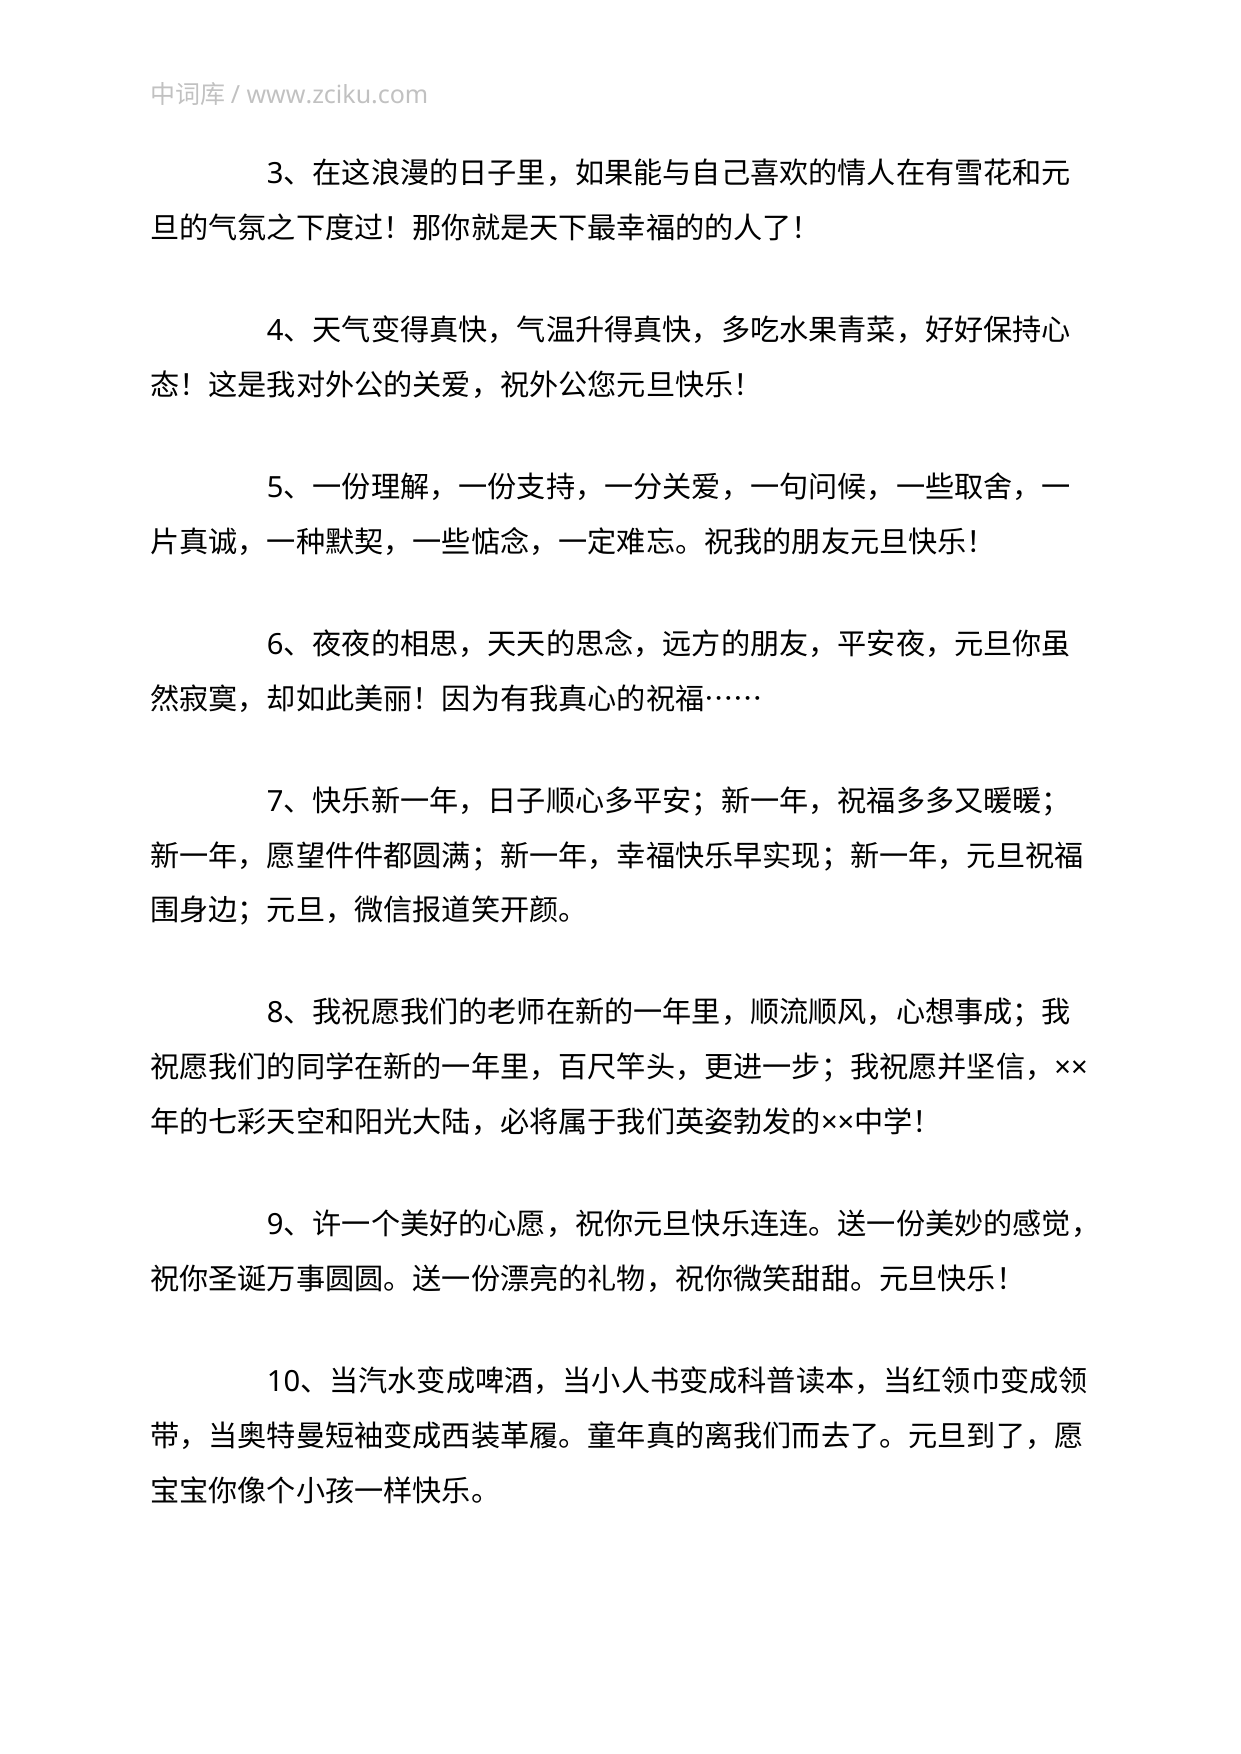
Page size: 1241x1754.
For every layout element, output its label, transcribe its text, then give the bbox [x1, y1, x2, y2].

text 8、我祝愿我们的老师在新的一年里，顺流顺风，心想事成；我祝愿我们的同学在新的一年里，百尺竿头，更进一步；我祝愿并坚信，××年的七彩天空和阳光大陆，必将属于我们英姿勃发的××中学！ [150, 989, 1090, 1141]
text 6、夜夜的相思，天天的思念，远方的朋友，平安夜，元旦你虽然寂寞，却如此美丽！因为有我真心的祝福…… [150, 620, 1090, 718]
text 7、快乐新一年，日子顺心多平安；新一年，祝福多多又暖暖；新一年，愿望件件都圆满；新一年，幸福快乐早实现；新一年，元旦祝福围身边；元旦，微信报道笑开颜。 [150, 777, 1090, 929]
text 9、许一个美好的心愿，祝你元旦快乐连连。送一份美妙的感觉，祝你圣诞万事圆圆。送一份漂亮的礼物，祝你微笑甜甜。元旦快乐！ [150, 1201, 1090, 1298]
text 4、天气变得真快，气温升得真快，多吃水果青菜，好好保持心态！这是我对外公的关爱，祝外公您元旦快乐！ [150, 307, 1090, 404]
text 5、一份理解，一份支持，一分关爱，一句问候，一些取舍，一片真诚，一种默契，一些惦念，一定难忘。祝我的朋友元旦快乐！ [150, 463, 1090, 561]
text 3、在这浪漫的日子里，如果能与自己喜欢的情人在有雪花和元旦的气氛之下度过！那你就是天下最幸福的的人了！ [150, 150, 1090, 247]
text 10、当汽水变成啤酒，当小人书变成科普读本，当红领巾变成领带，当奥特曼短袖变成西装革履。童年真的离我们而去了。元旦到了，愿宝宝你像个小孩一样快乐。 [150, 1357, 1090, 1510]
